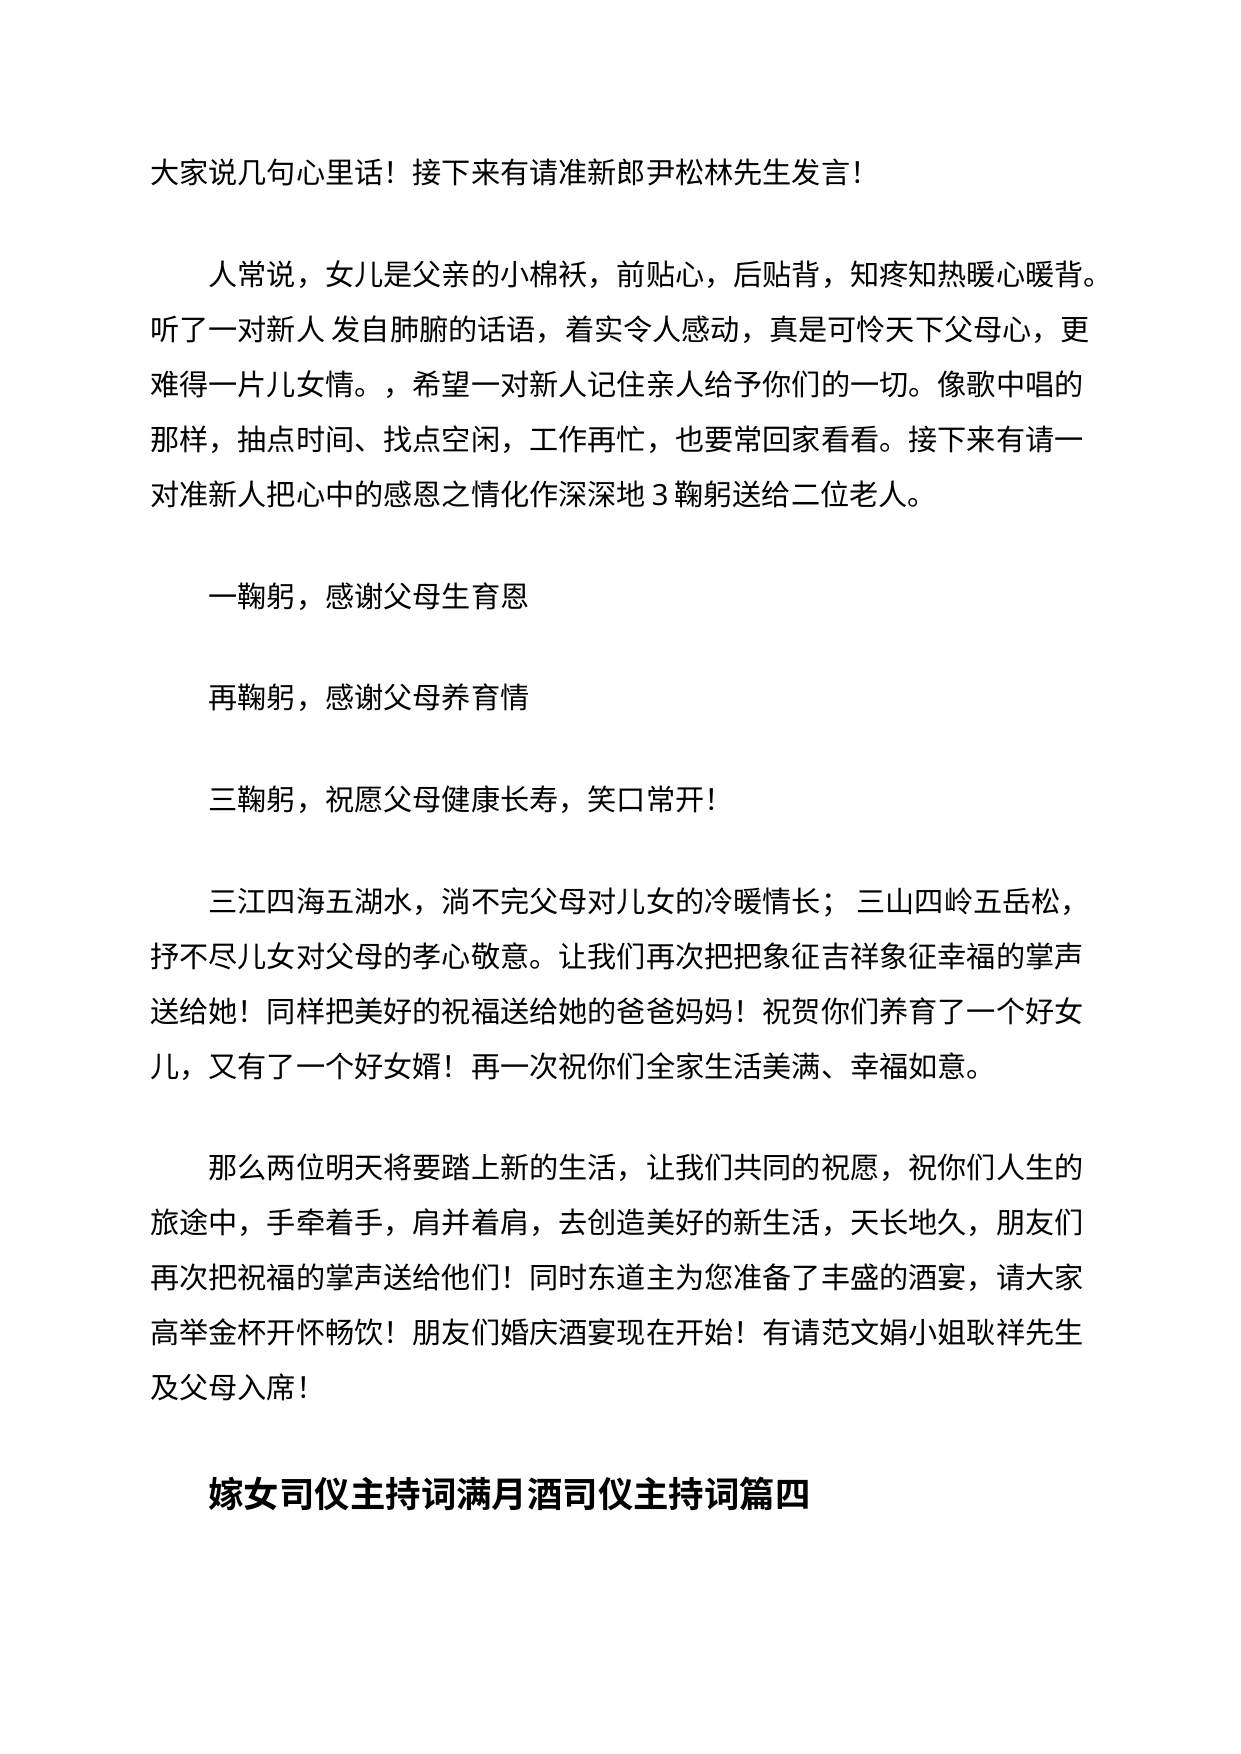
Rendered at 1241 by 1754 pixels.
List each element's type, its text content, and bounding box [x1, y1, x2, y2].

text 三江四海五湖水，淌不完父母对儿女的冷暖情长； 三山四岭五岳松，抒不尽儿女对父母的孝心敬意。让我们再次把把象征吉祥象征幸福的掌声送给她！同样把美好的祝福送给她的爸爸妈妈！祝贺你们养育了一个好女儿，又有了一个好女婿！再一次祝你们全家生活美满、幸福如意。 [150, 879, 1090, 1086]
text 一鞠躬，感谢父母生育恩 [150, 573, 1090, 616]
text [150, 150, 1090, 192]
text 人常说，女儿是父亲的小棉袄，前贴心，后贴背，知疼知热暖心暖背。听了一对新人 发自肺腑的话语，着实令人感动，真是可怜天下父母心，更难得一片儿女情。，希望一对新人记住亲人给予你们的一切。像歌中唱的那样，抽点时间、找点空闲，工作再忙，也要常回家看看。接下来有请一对准新人把心中的感恩之情化作深深地3鞠躬送给二位老人。 [150, 252, 1090, 514]
text 三鞠躬，祝愿父母健康长寿，笑口常开！ [150, 777, 1090, 819]
text 嫁女司仪主持词满月酒司仪主持词篇四 [150, 1466, 1090, 1518]
text 那么两位明天将要踏上新的生活，让我们共同的祝愿，祝你们人生的旅途中，手牵着手，肩并着肩，去创造美好的新生活，天长地久，朋友们再次把祝福的掌声送给他们！同时东道主为您准备了丰盛的酒宴，请大家高举金杯开怀畅饮！朋友们婚庆酒宴现在开始！有请范文娟小姐耿祥先生及父母入席！ [150, 1145, 1090, 1407]
text 再鞠躬，感谢父母养育情 [150, 675, 1090, 717]
